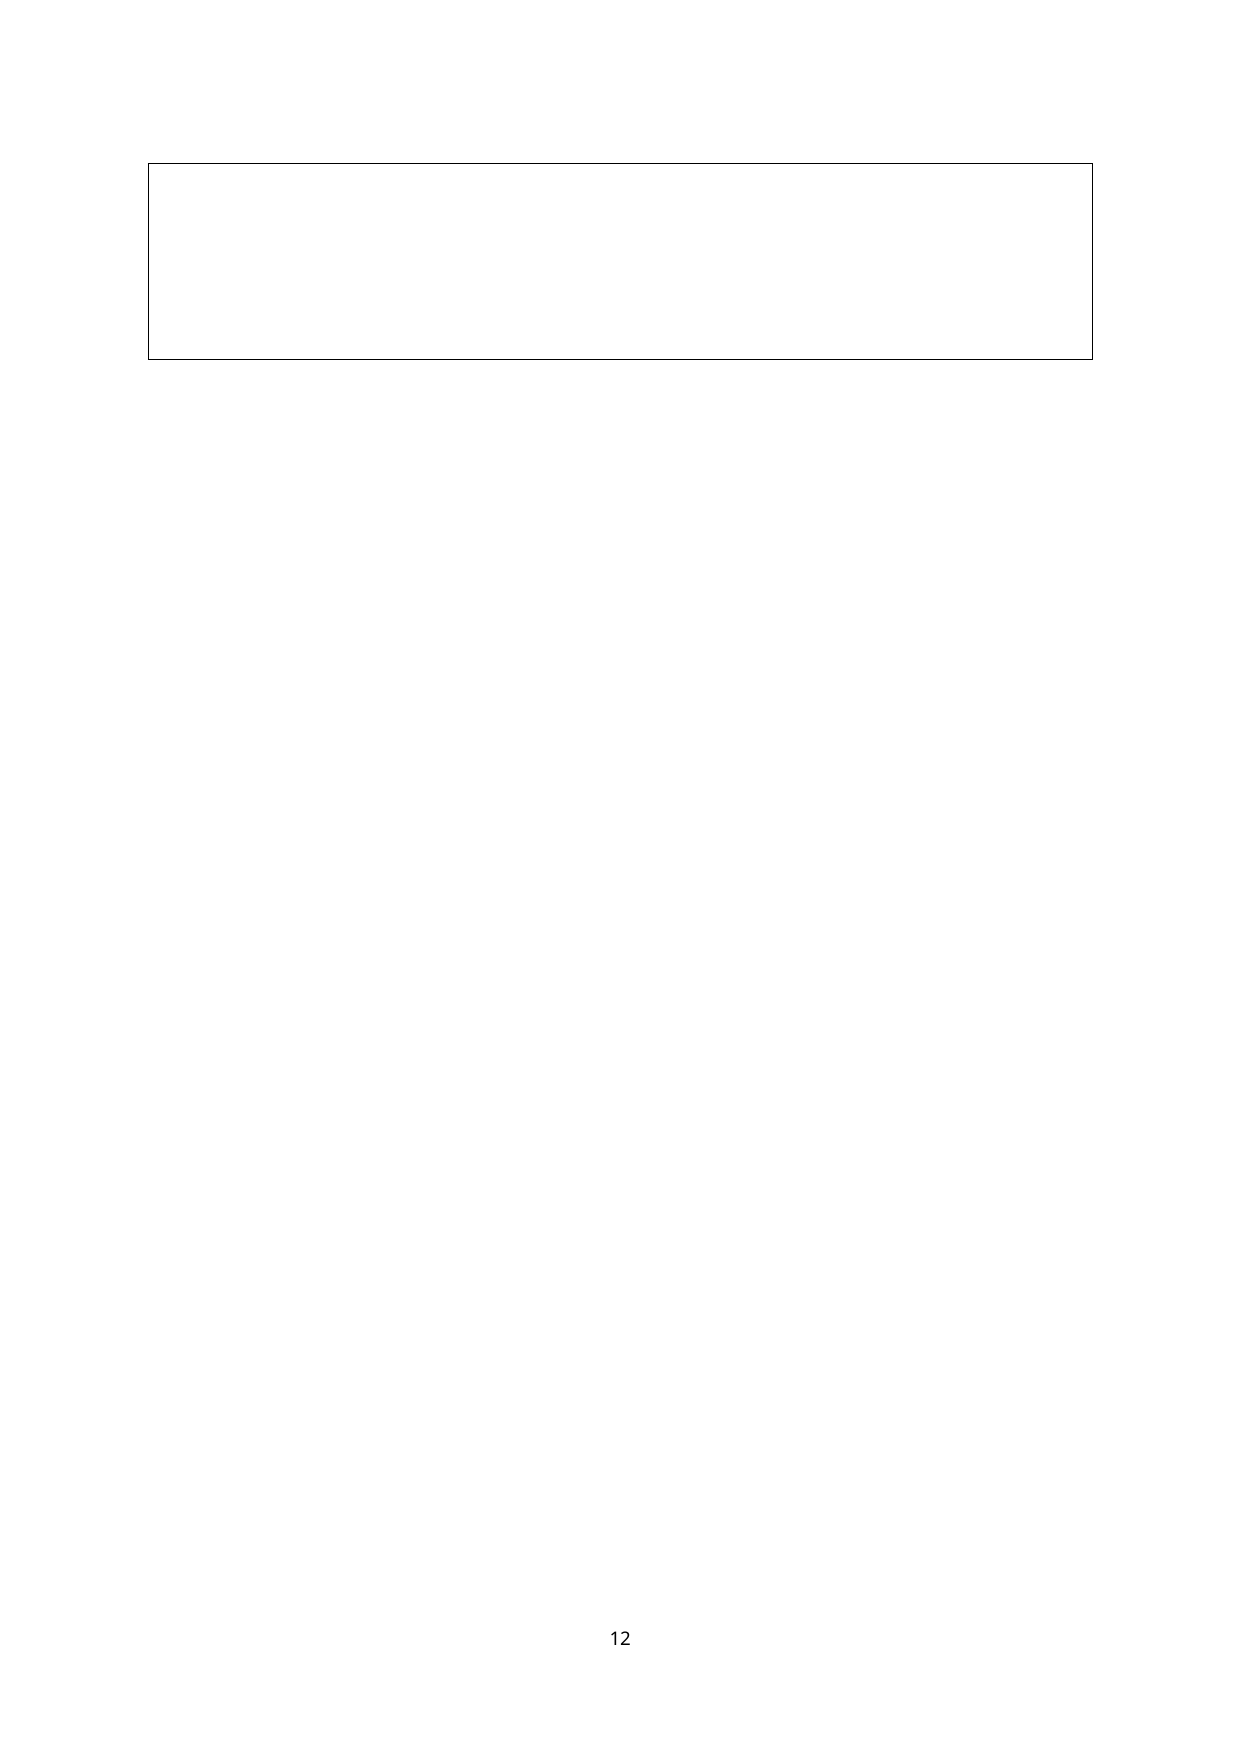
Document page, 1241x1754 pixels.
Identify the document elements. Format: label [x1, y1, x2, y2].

table_cell [149, 164, 1092, 359]
